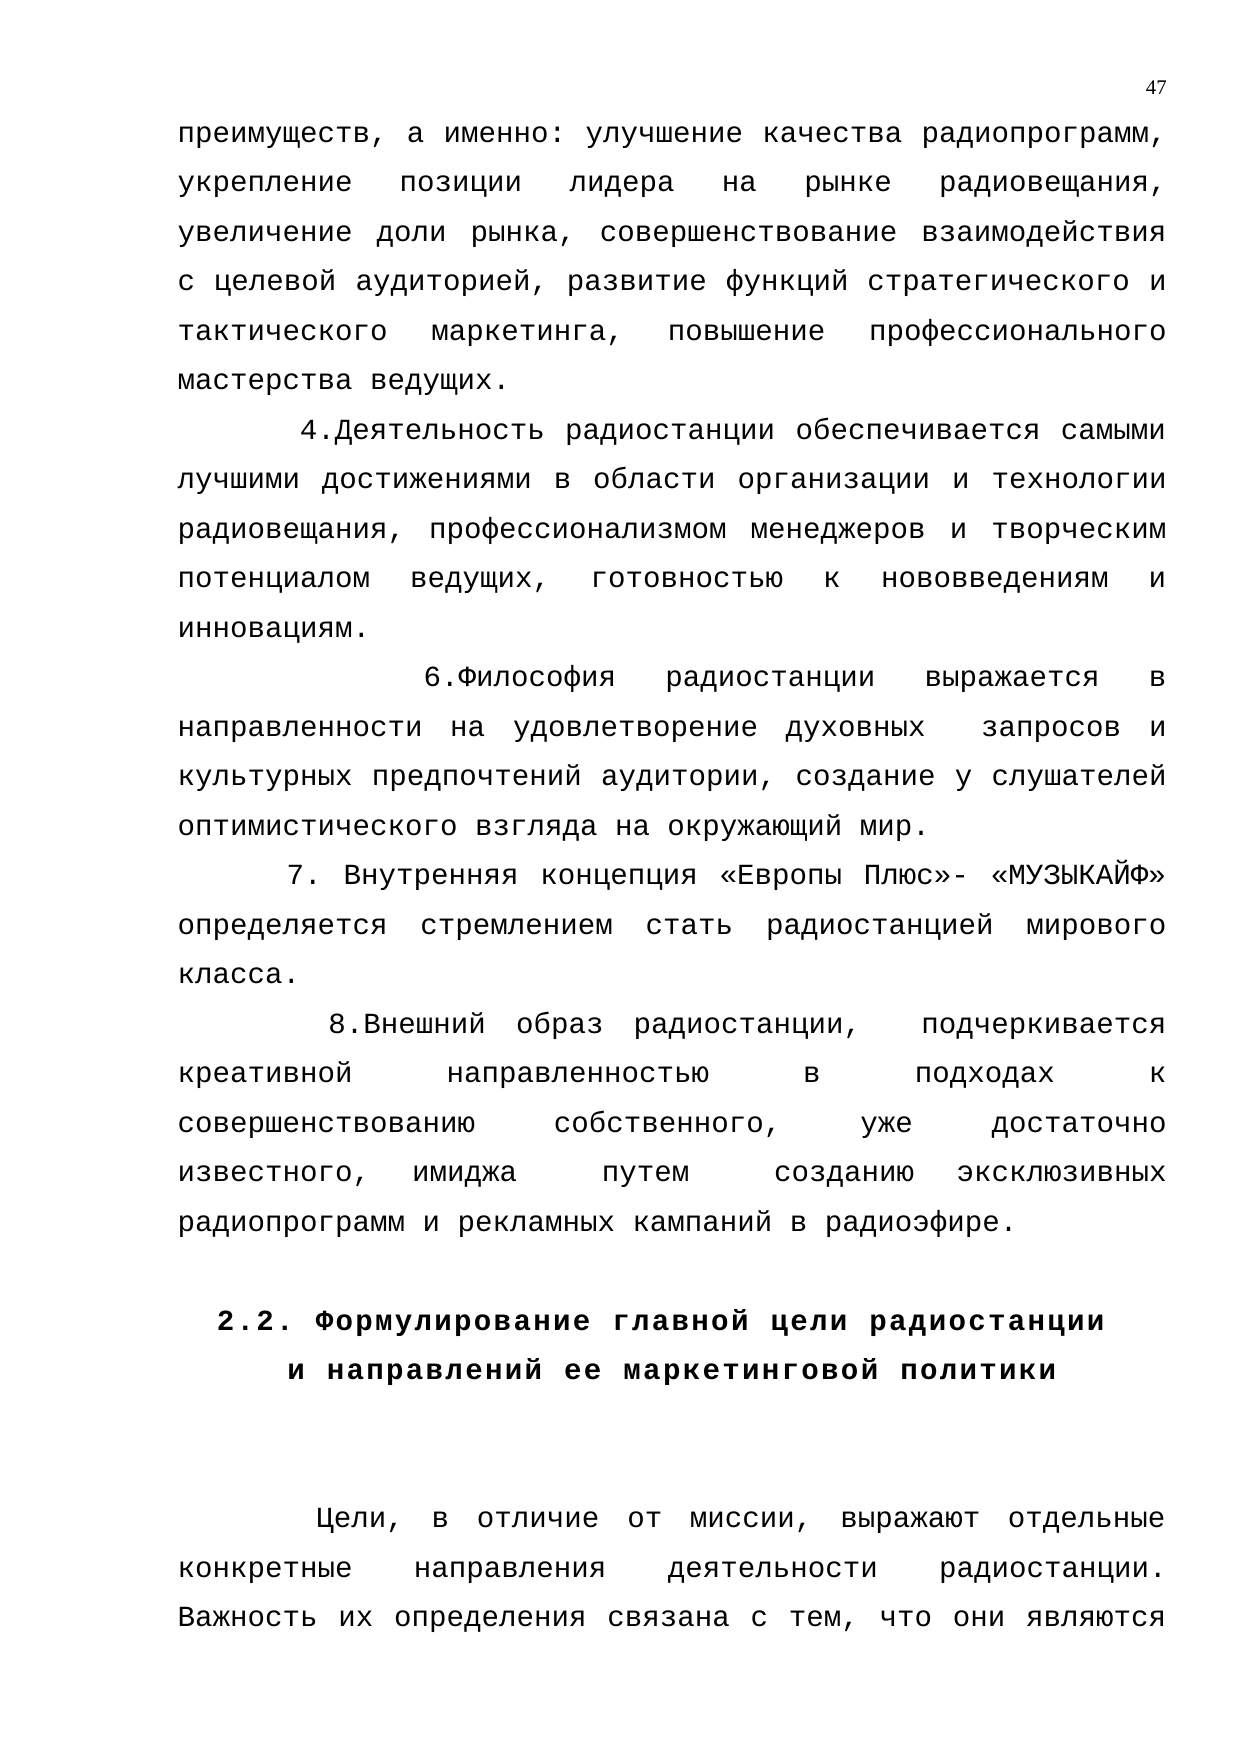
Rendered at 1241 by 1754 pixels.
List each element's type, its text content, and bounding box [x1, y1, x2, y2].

text 4.Деятельность радиостанции обеспечивается самыми лучшими достижениями в области организации и технологии радиовещания, профессионализмом менеджеров и творческим потенциалом ведущих, готовностью к нововведениям и инновациям. [177, 415, 1167, 646]
text 7. Внутренняя концепция «Европы Плюс»- «МУЗЫКАЙФ» определяется стремлением стать радиостанцией мирового класса. [177, 860, 1167, 992]
subtitle 2.2. Формулирование главной цели радиостанции и направлений ее маркетинговой политики [177, 1306, 1167, 1388]
text 6.Философия радиостанции выражается в направленности на удовлетворение духовных запросов и культурных предпочтений аудитории, создание у слушателей оптимистического взгляда на окружающий мир. [177, 662, 1167, 844]
text 8.Внешний образ радиостанции, подчеркивается креативной направленностью в подходах к совершенствованию собственного, уже достаточно известного, имиджа путем созданию эксклюзивных радиопрограмм и рекламных кампаний в радиоэфире. [177, 1009, 1167, 1240]
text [177, 118, 1167, 398]
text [177, 1503, 1167, 1636]
